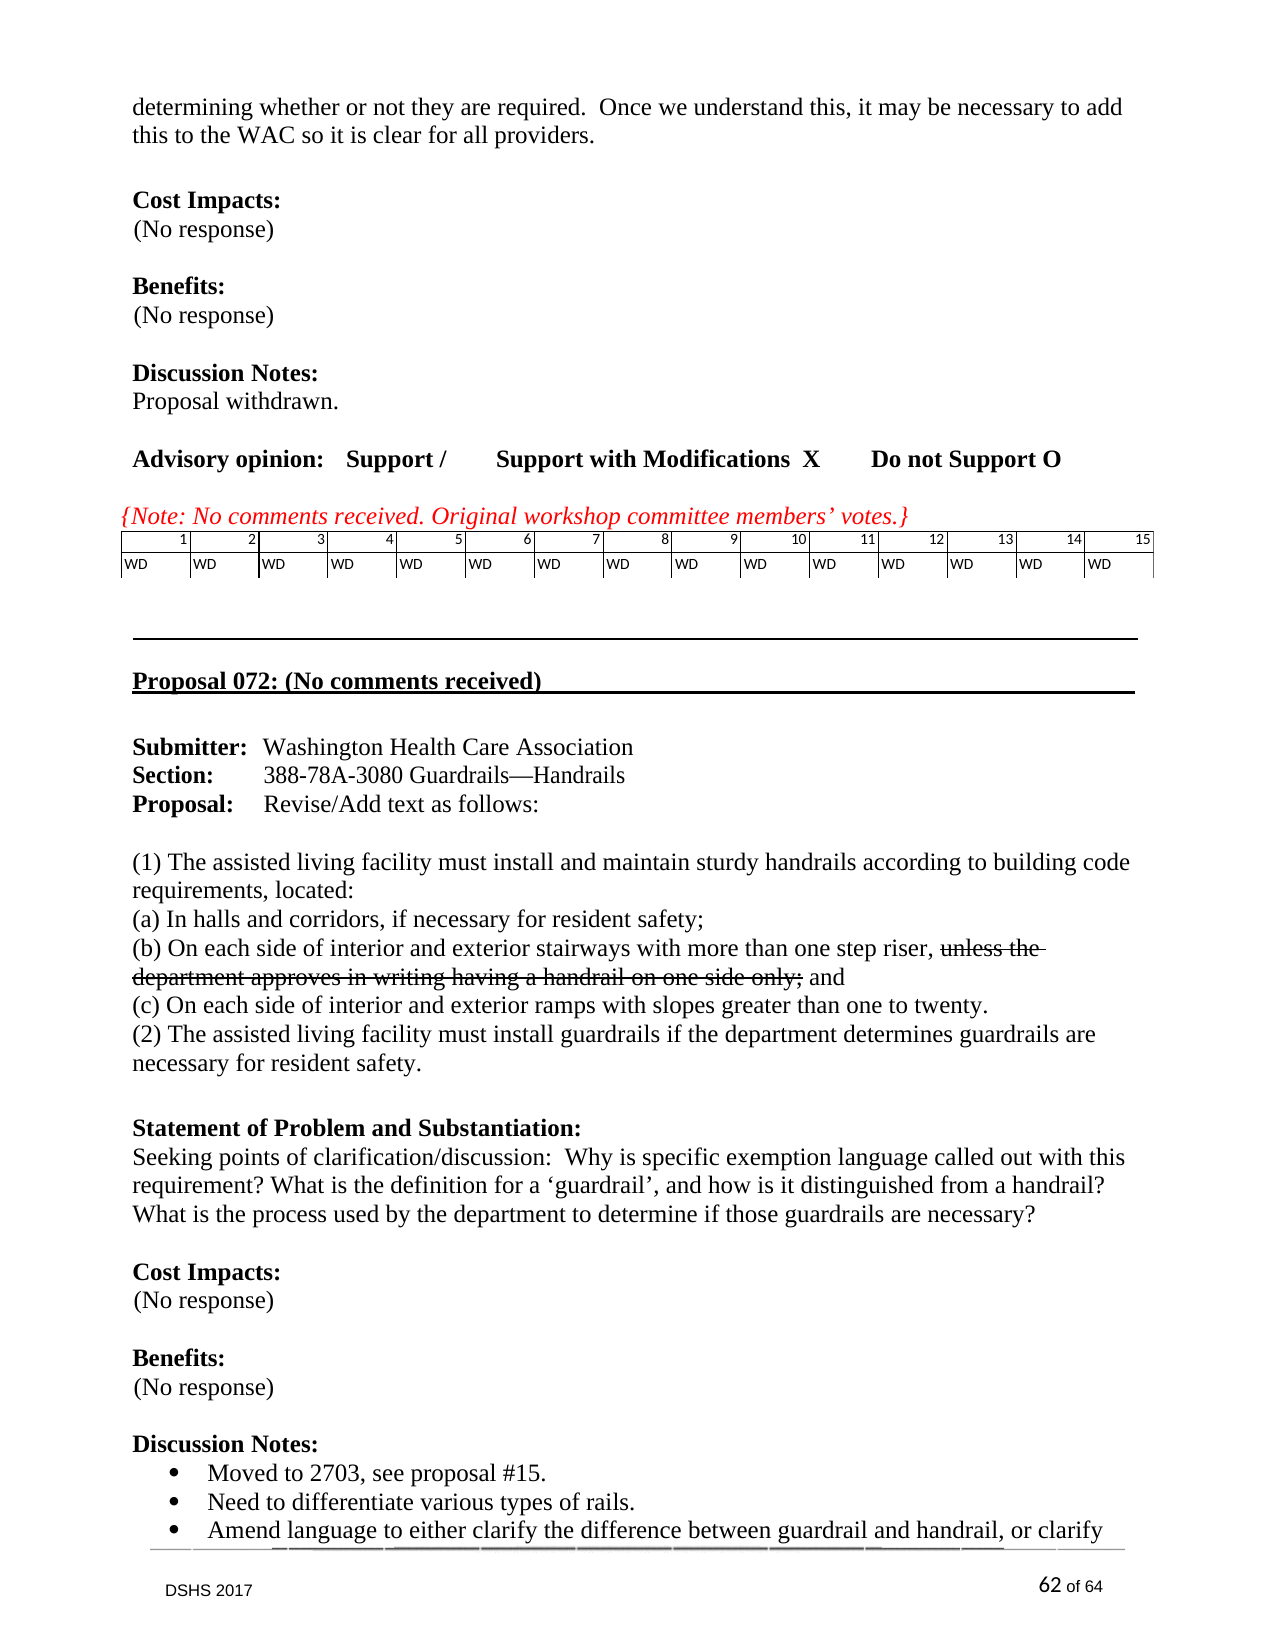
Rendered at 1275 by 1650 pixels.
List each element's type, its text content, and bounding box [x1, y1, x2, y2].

subtitle Proposal 072: (No comments received) [132, 666, 1154, 695]
text (b) On each side of interior and exterior stairways with more than one step riser, unless the department approves in writing having a handrail on one side only; and [132, 933, 1154, 991]
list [169, 1515, 1141, 1544]
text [132, 92, 1139, 149]
text Proposal: Revise/Add text as follows: [132, 789, 1154, 818]
text Benefits: [132, 271, 1154, 300]
text (1) The assisted living facility must install and maintain sturdy handrails according to building code requirements, located: [132, 847, 1154, 904]
text Seeking points of clarification/discussion: Why is specific exemption language called out with this requirement? What is the definition for a ‘guardrail’, and how is it distinguished from a handrail? What is the process used by the department to determine if those guardrails are necessary? [132, 1142, 1154, 1228]
text Cost Impacts: [132, 185, 1139, 214]
list Moved to 2703, see proposal #15. [169, 1458, 1141, 1487]
text Proposal withdrawn. [132, 386, 1143, 415]
list Need to differentiate various types of rails. [169, 1487, 1141, 1515]
text Section: 388-78A-3080 Guardrails—Handrails [132, 761, 1154, 789]
text Cost Impacts: [132, 1257, 1139, 1285]
text Submitter: Washington Health Care Association [132, 732, 1154, 761]
text (No response) [121, 214, 1154, 243]
text Benefits: [132, 1343, 1154, 1372]
text (No response) [121, 1285, 1154, 1314]
text (No response) [121, 300, 1154, 329]
text Discussion Notes: [132, 1429, 1143, 1458]
text (2) The assisted living facility must install guardrails if the department determines guardrails are necessary for resident safety. [132, 1019, 1154, 1077]
text (c) On each side of interior and exterior ramps with slopes greater than one to twenty. [132, 991, 1154, 1019]
text Advisory opinion: Support / Support with Modifications X Do not Support O [132, 444, 1154, 473]
text Discussion Notes: [132, 358, 1143, 386]
text {Note: No comments received. Original workshop committee members’ votes.} [121, 501, 1154, 530]
text Statement of Problem and Substantiation: [132, 1113, 1139, 1142]
picture [150, 1545, 1125, 1553]
text (a) In halls and corridors, if necessary for resident safety; [132, 904, 1154, 933]
text (No response) [121, 1372, 1154, 1400]
